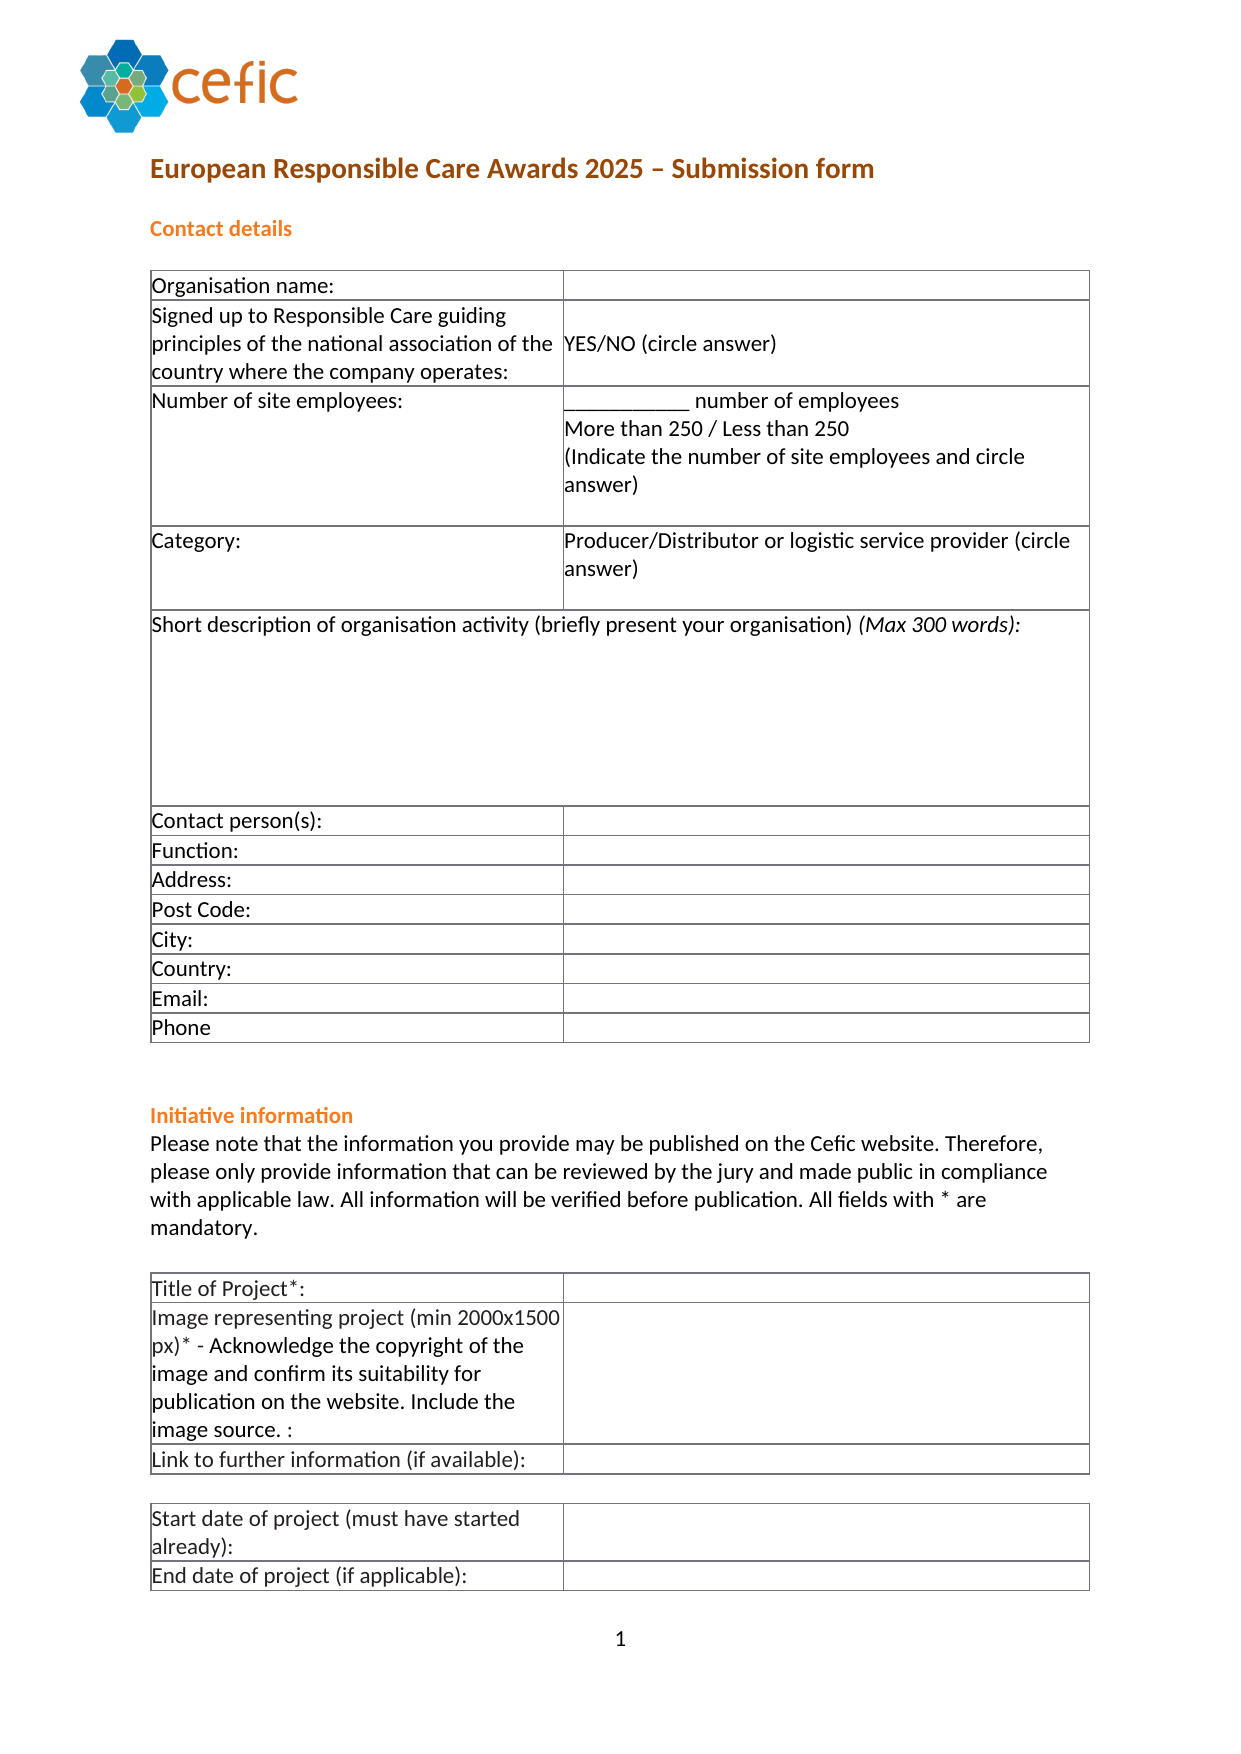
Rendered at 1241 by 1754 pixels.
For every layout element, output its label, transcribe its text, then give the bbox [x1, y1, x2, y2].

table_cell Signed up to Responsible Care guiding principles of the national association of the country where the company operates: [152, 301, 563, 385]
table_cell End date of project (if applicable): [152, 1562, 563, 1590]
table_cell Number of site employees: [152, 387, 563, 525]
text European Responsible Care Awards 2025 – Submission form [150, 150, 1090, 186]
table_cell [564, 1562, 1089, 1590]
table_cell Post Code: [152, 895, 563, 923]
table_cell [564, 1445, 1089, 1473]
text Contact details [150, 214, 1090, 242]
table_cell [564, 925, 1089, 953]
table_header Title of Project*: [152, 1274, 563, 1302]
table_cell City: [152, 925, 563, 953]
table_cell Email: [152, 984, 563, 1012]
table_cell YES/NO (circle answer) [564, 301, 1089, 385]
table_cell Image representing project (min 2000x1500 px)* - Acknowledge the copyright of the image and confirm its suitability for publication on the website. Include the image source. : [152, 1303, 563, 1443]
table_cell [564, 955, 1089, 982]
table_cell Link to further information (if available): [152, 1445, 563, 1473]
table_cell Phone [152, 1014, 563, 1042]
text Please note that the information you provide may be published on the Cefic website. Therefore, please only provide information that can be reviewed by the jury and made public in compliance with applicable law. All information will be verified before publication. All fields with * are mandatory. [150, 1129, 1090, 1241]
table_cell Function: [152, 836, 563, 864]
table_header [564, 1504, 1089, 1560]
table_cell ___________ number of employees More than 250 / Less than 250 (Indicate the number of site employees and circle answer) [564, 387, 1089, 525]
table_header Start date of project (must have started already): [152, 1504, 563, 1560]
table_cell Country: [152, 955, 563, 982]
table_cell Contact person(s): [152, 807, 563, 834]
table_header Organisation name: [152, 271, 563, 299]
table_cell [564, 984, 1089, 1012]
table_cell Producer/Distributor or logistic service provider (circle answer) [564, 527, 1089, 609]
table_cell Short description of organisation activity (briefly present your organisation) (Max 300 words): [152, 611, 1089, 805]
text Initiative information [150, 1101, 1090, 1129]
table_header [564, 1274, 1089, 1302]
picture [76, 36, 300, 136]
table_cell [564, 807, 1089, 834]
table_header [564, 271, 1089, 299]
table_cell [564, 895, 1089, 923]
table_cell [564, 866, 1089, 894]
table_cell Address: [152, 866, 563, 894]
table_cell [564, 836, 1089, 864]
table_cell Category: [152, 527, 563, 609]
table_cell [564, 1014, 1089, 1042]
table_cell [564, 1303, 1089, 1443]
